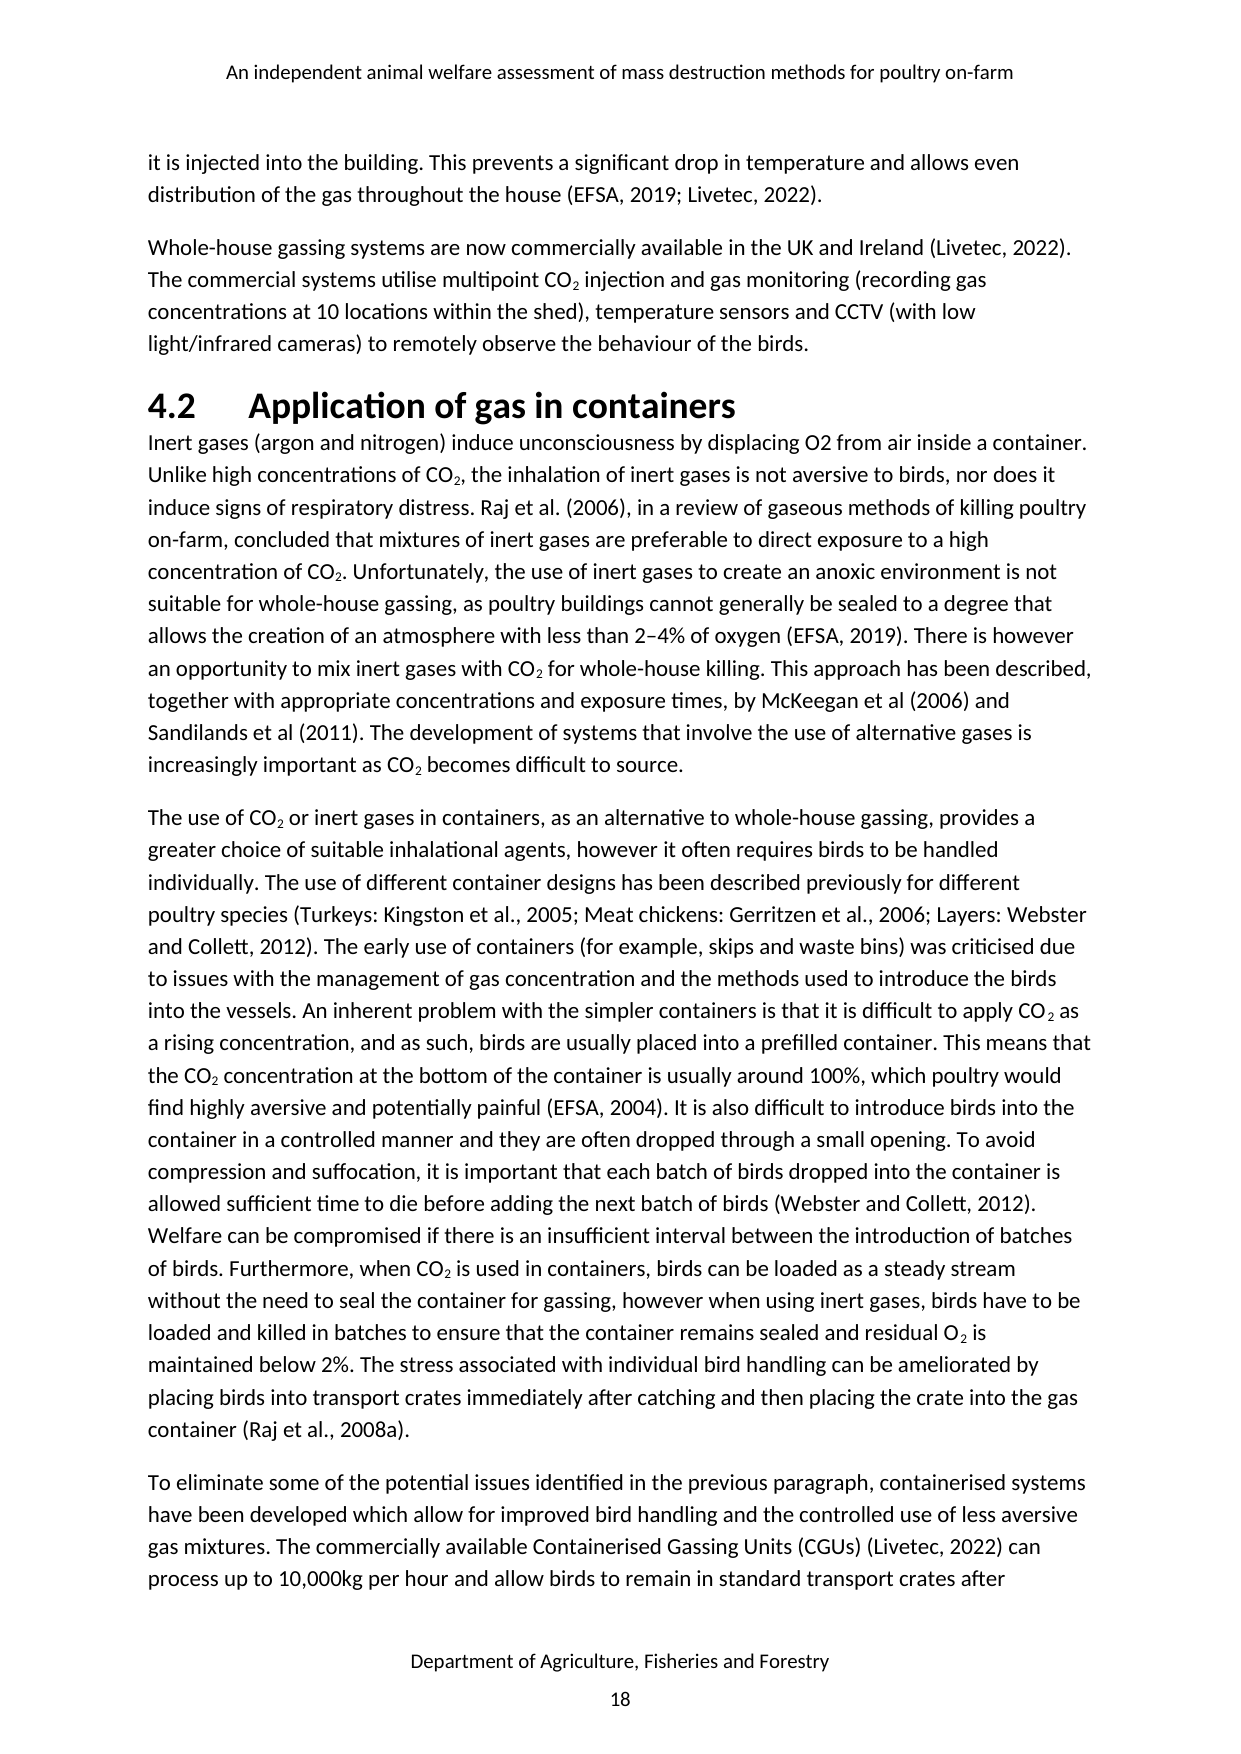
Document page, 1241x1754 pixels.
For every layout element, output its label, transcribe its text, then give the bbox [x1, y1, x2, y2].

subtitle Application of gas in containers [148, 382, 1092, 428]
text Inert gases (argon and nitrogen) induce unconsciousness by displacing O2 from air inside a container. Unlike high concentrations of CO2, the inhalation of inert gases is not aversive to birds, nor does it induce signs of respiratory distress. Raj et al. (2006), in a review of gaseous methods of killing poultry on-farm, concluded that mixtures of inert gases are preferable to direct exposure to a high concentration of CO2. Unfortunately, the use of inert gases to create an anoxic environment is not suitable for whole-house gassing, as poultry buildings cannot generally be sealed to a degree that allows the creation of an atmosphere with less than 2–4% of oxygen (EFSA, 2019). There is however an opportunity to mix inert gases with CO2 for whole-house killing. This approach has been described, together with appropriate concentrations and exposure times, by McKeegan et al (2006) and Sandilands et al (2011). The development of systems that involve the use of alternative gases is increasingly important as CO2 becomes difficult to source. [148, 428, 1092, 778]
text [148, 148, 1092, 208]
text The use of CO2 or inert gases in containers, as an alternative to whole-house gassing, provides a greater choice of suitable inhalational agents, however it often requires birds to be handled individually. The use of different container designs has been described previously for different poultry species (Turkeys: Kingston et al., 2005; Meat chickens: Gerritzen et al., 2006; Layers: Webster and Collett, 2012). The early use of containers (for example, skips and waste bins) was criticised due to issues with the management of gas concentration and the methods used to introduce the birds into the vessels. An inherent problem with the simpler containers is that it is difficult to apply CO2 as a rising concentration, and as such, birds are usually placed into a prefilled container. This means that the CO2 concentration at the bottom of the container is usually around 100%, which poultry would find highly aversive and potentially painful (EFSA, 2004). It is also difficult to introduce birds into the container in a controlled manner and they are often dropped through a small opening. To avoid compression and suffocation, it is important that each batch of birds dropped into the container is allowed sufficient time to die before adding the next batch of birds (Webster and Collett, 2012). Welfare can be compromised if there is an insufficient interval between the introduction of batches of birds. Furthermore, when CO2 is used in containers, birds can be loaded as a steady stream without the need to seal the container for gassing, however when using inert gases, birds have to be loaded and killed in batches to ensure that the container remains sealed and residual O2 is maintained below 2%. The stress associated with individual bird handling can be ameliorated by placing birds into transport crates immediately after catching and then placing the crate into the gas container (Raj et al., 2008a). [148, 803, 1092, 1443]
text Whole-house gassing systems are now commercially available in the UK and Ireland (Livetec, 2022). The commercial systems utilise multipoint CO2 injection and gas monitoring (recording gas concentrations at 10 locations within the shed), temperature sensors and CCTV (with low light/infrared cameras) to remotely observe the behaviour of the birds. [148, 233, 1092, 357]
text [148, 1468, 1092, 1592]
